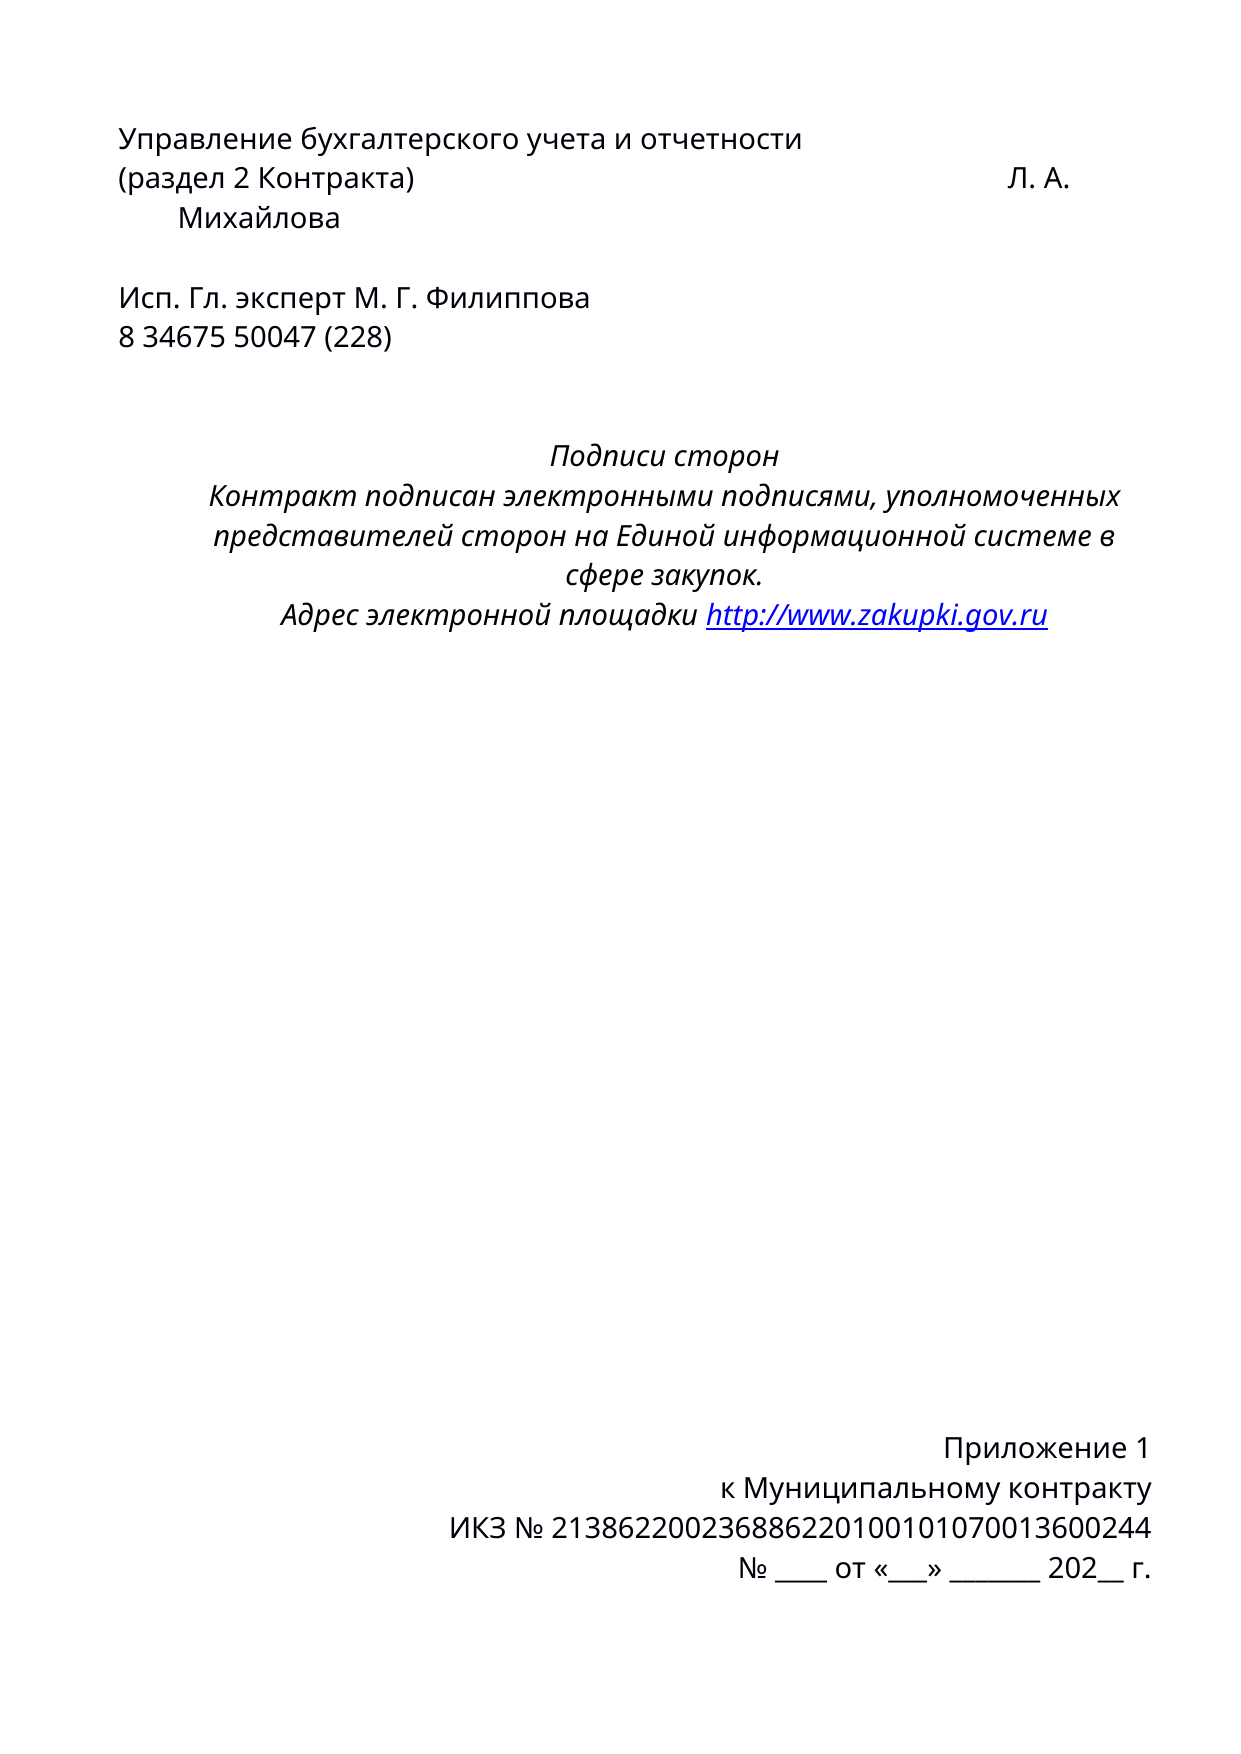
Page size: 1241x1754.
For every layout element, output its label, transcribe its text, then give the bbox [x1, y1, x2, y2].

text (раздел 2 Контракта) Л. А. Михайлова [118, 158, 1152, 237]
text к Муниципальному контракту [177, 1467, 1152, 1507]
text Контракт подписан электронными подписями, уполномоченных представителей сторон на Единой информационной системе в сфере закупок. [177, 475, 1152, 594]
text ИКЗ № 213862200236886220100101070013600244 [177, 1507, 1152, 1547]
text Приложение 1 [177, 1428, 1152, 1467]
text Исп. Гл. эксперт М. Г. Филиппова [118, 277, 1152, 317]
text Адрес электронной площадки http://www.zakupki.gov.ru [177, 594, 1152, 634]
text Управление бухгалтерского учета и отчетности [118, 118, 1152, 158]
text 8 34675 50047 (228) [118, 317, 1152, 356]
text № ____ от «___» _______ 202__ г. [177, 1547, 1152, 1587]
text Подписи сторон [177, 436, 1152, 475]
